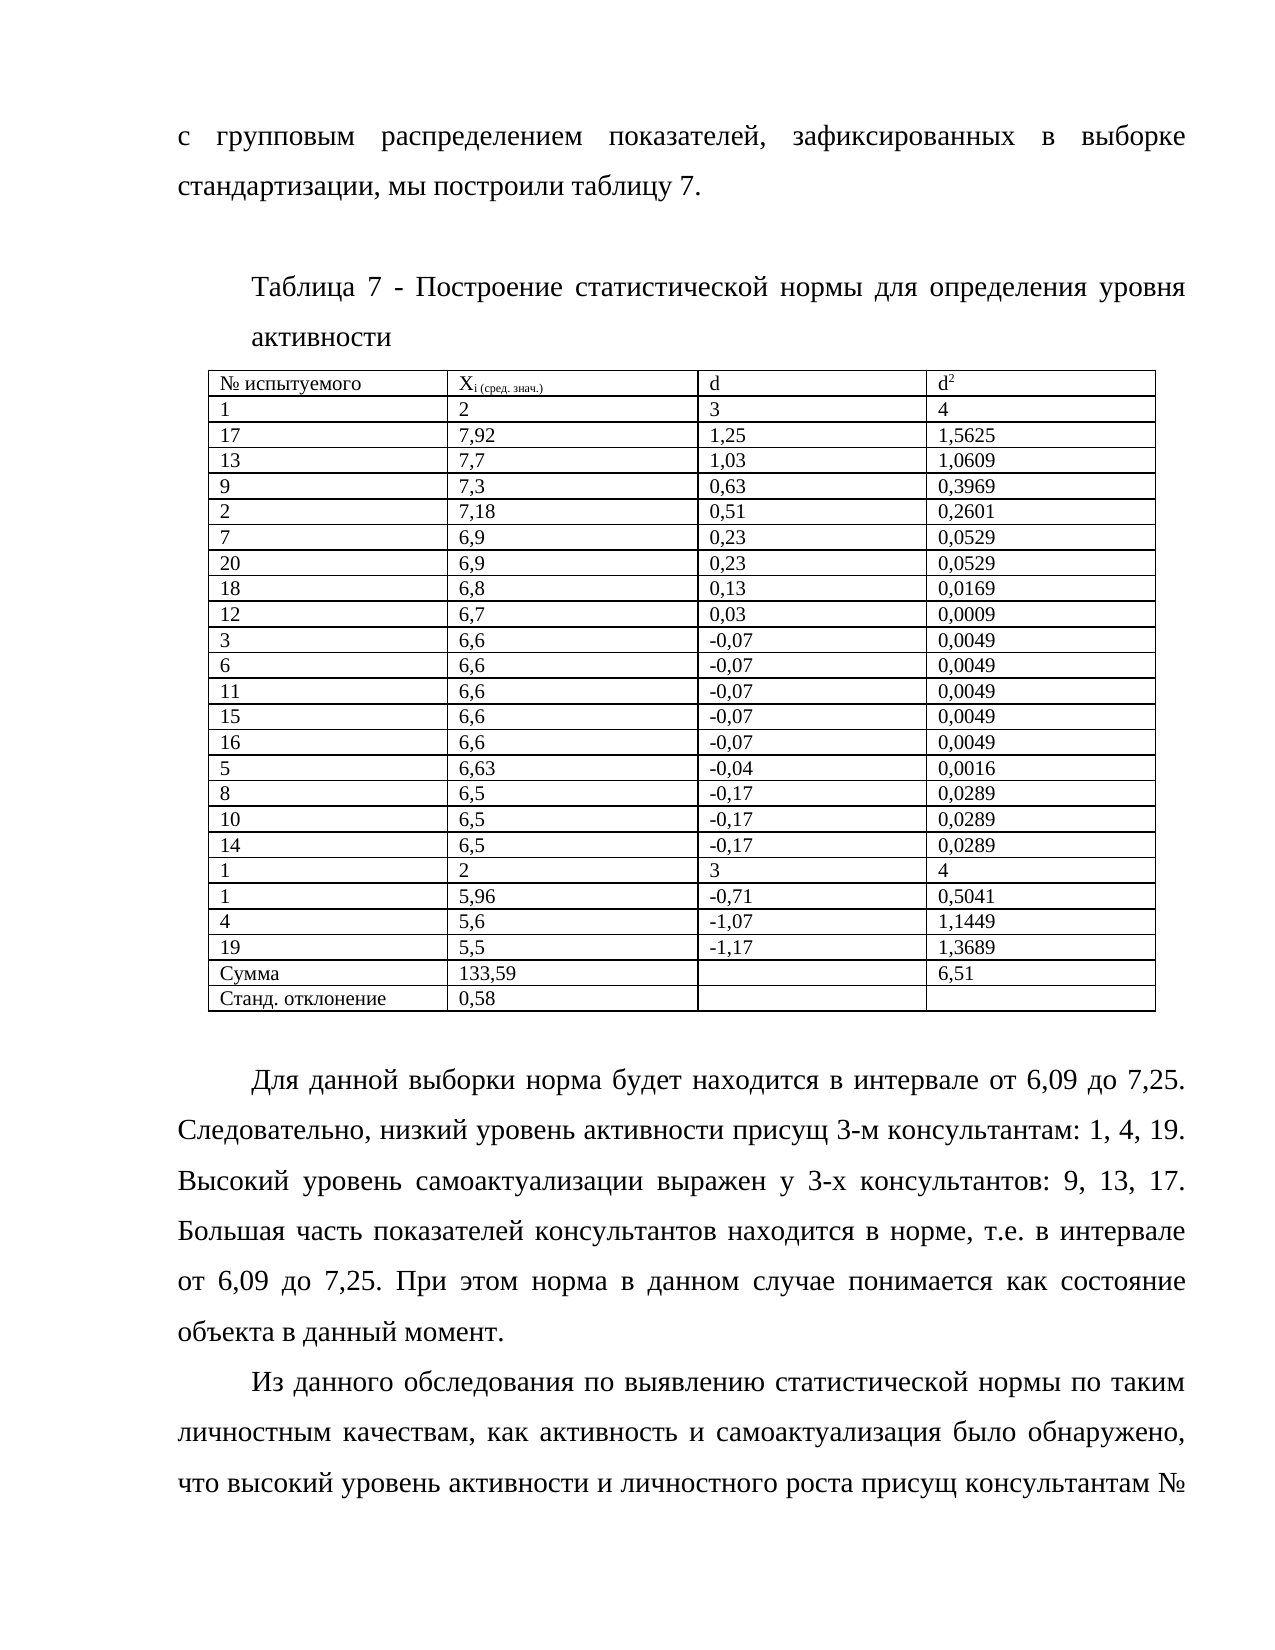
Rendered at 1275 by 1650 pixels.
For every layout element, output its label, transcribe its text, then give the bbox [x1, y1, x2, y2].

table_cell 4 [927, 858, 1155, 882]
table_cell 1,03 [699, 448, 926, 472]
table_cell 133,59 [448, 961, 697, 985]
table_cell 19 [209, 935, 447, 959]
table_cell 6,5 [448, 833, 697, 857]
table_cell -0,04 [699, 756, 926, 780]
table_cell 2 [209, 500, 447, 523]
table_cell 6,5 [448, 781, 697, 805]
table_cell 5,96 [448, 884, 697, 908]
table_cell 0,23 [699, 525, 926, 549]
table_cell 6,6 [448, 705, 697, 728]
table_cell 10 [209, 807, 447, 831]
table_cell 0,3969 [927, 474, 1155, 498]
table_cell 0,0289 [927, 807, 1155, 831]
table_cell 0,13 [699, 576, 926, 600]
table_cell 3 [209, 628, 447, 652]
table_cell 6,6 [448, 679, 697, 703]
table_header d [699, 371, 926, 395]
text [177, 118, 1186, 202]
table_cell 0,0049 [927, 679, 1155, 703]
table_cell 6,8 [448, 576, 697, 600]
table_cell 0,0009 [927, 602, 1155, 626]
table_cell 0,58 [448, 986, 697, 1010]
table_cell 12 [209, 602, 447, 626]
table_cell [699, 961, 926, 985]
table_cell -1,07 [699, 910, 926, 933]
table_cell 0,0049 [927, 730, 1155, 754]
table_cell 0,63 [699, 474, 926, 498]
table_cell [927, 986, 1155, 1010]
table_cell 1,0609 [927, 448, 1155, 472]
table_cell -0,17 [699, 807, 926, 831]
table_cell 1,5625 [927, 423, 1155, 447]
table_cell 9 [209, 474, 447, 498]
table_cell 7 [209, 525, 447, 549]
table_cell 1,3689 [927, 935, 1155, 959]
table_cell 6,7 [448, 602, 697, 626]
table_cell 2 [448, 858, 697, 882]
table_cell Станд. отклонение [209, 986, 447, 1010]
table_cell 16 [209, 730, 447, 754]
table_cell 2 [448, 397, 697, 421]
table_cell 6,5 [448, 807, 697, 831]
text Таблица 7 - Построение статистической нормы для определения уровня активности [251, 269, 1186, 353]
table_cell 0,2601 [927, 500, 1155, 523]
text Для данной выборки норма будет находится в интервале от 6,09 до 7,25. Следовательно, низкий уровень активности присущ 3-м консультантам: 1, 4, 19. Высокий уровень самоактуализации выражен у 3-х консультантов: 9, 13, 17. Большая часть показателей консультантов находится в норме, т.е. в интервале от 6,09 до 7,25. При этом норма в данном случае понимается как состояние объекта в данный момент. [177, 1062, 1186, 1347]
table_cell 0,0016 [927, 756, 1155, 780]
table_cell 0,0049 [927, 705, 1155, 728]
table_cell -0,07 [699, 705, 926, 728]
table_cell 17 [209, 423, 447, 447]
table_cell 0,0289 [927, 781, 1155, 805]
table_cell 7,92 [448, 423, 697, 447]
table_cell 0,0049 [927, 628, 1155, 652]
table_cell 6,63 [448, 756, 697, 780]
table_cell 6,6 [448, 653, 697, 677]
table_header № испытуемого [209, 371, 447, 395]
table_cell -0,07 [699, 628, 926, 652]
table_cell 20 [209, 551, 447, 575]
table_cell 0,0529 [927, 551, 1155, 575]
table_cell -0,07 [699, 730, 926, 754]
table_cell 11 [209, 679, 447, 703]
table_cell 0,51 [699, 500, 926, 523]
table_cell 7,7 [448, 448, 697, 472]
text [177, 1364, 1186, 1498]
table_header d2 [927, 371, 1155, 395]
table_cell 0,0529 [927, 525, 1155, 549]
table_cell -0,07 [699, 679, 926, 703]
table_cell 0,0289 [927, 833, 1155, 857]
table_header Хi (сред. знач.) [448, 371, 697, 395]
table_cell 5,6 [448, 910, 697, 933]
table_cell 6,9 [448, 551, 697, 575]
table_cell 3 [699, 397, 926, 421]
table_cell 4 [927, 397, 1155, 421]
table_cell 0,23 [699, 551, 926, 575]
table_cell 1 [209, 397, 447, 421]
table_cell 4 [209, 910, 447, 933]
table_cell 1 [209, 858, 447, 882]
table_cell 18 [209, 576, 447, 600]
table_cell 13 [209, 448, 447, 472]
table_cell 15 [209, 705, 447, 728]
table_cell 5,5 [448, 935, 697, 959]
table_cell 7,18 [448, 500, 697, 523]
table_cell Сумма [209, 961, 447, 985]
table_cell 3 [699, 858, 926, 882]
table_cell 0,0169 [927, 576, 1155, 600]
table_cell 0,03 [699, 602, 926, 626]
table_cell 1,1449 [927, 910, 1155, 933]
table_cell 1 [209, 884, 447, 908]
table_cell 0,0049 [927, 653, 1155, 677]
table_cell 7,3 [448, 474, 697, 498]
table_cell -0,07 [699, 653, 926, 677]
table_cell 1,25 [699, 423, 926, 447]
table_cell -0,17 [699, 781, 926, 805]
table_cell 6,9 [448, 525, 697, 549]
table_cell -1,17 [699, 935, 926, 959]
table_cell -0,71 [699, 884, 926, 908]
table_cell [699, 986, 926, 1010]
table_cell 6,6 [448, 628, 697, 652]
table_cell 6 [209, 653, 447, 677]
table_cell 0,5041 [927, 884, 1155, 908]
table_cell 8 [209, 781, 447, 805]
table_cell 14 [209, 833, 447, 857]
table_cell 5 [209, 756, 447, 780]
table_cell 6,6 [448, 730, 697, 754]
table_cell 6,51 [927, 961, 1155, 985]
table_cell -0,17 [699, 833, 926, 857]
